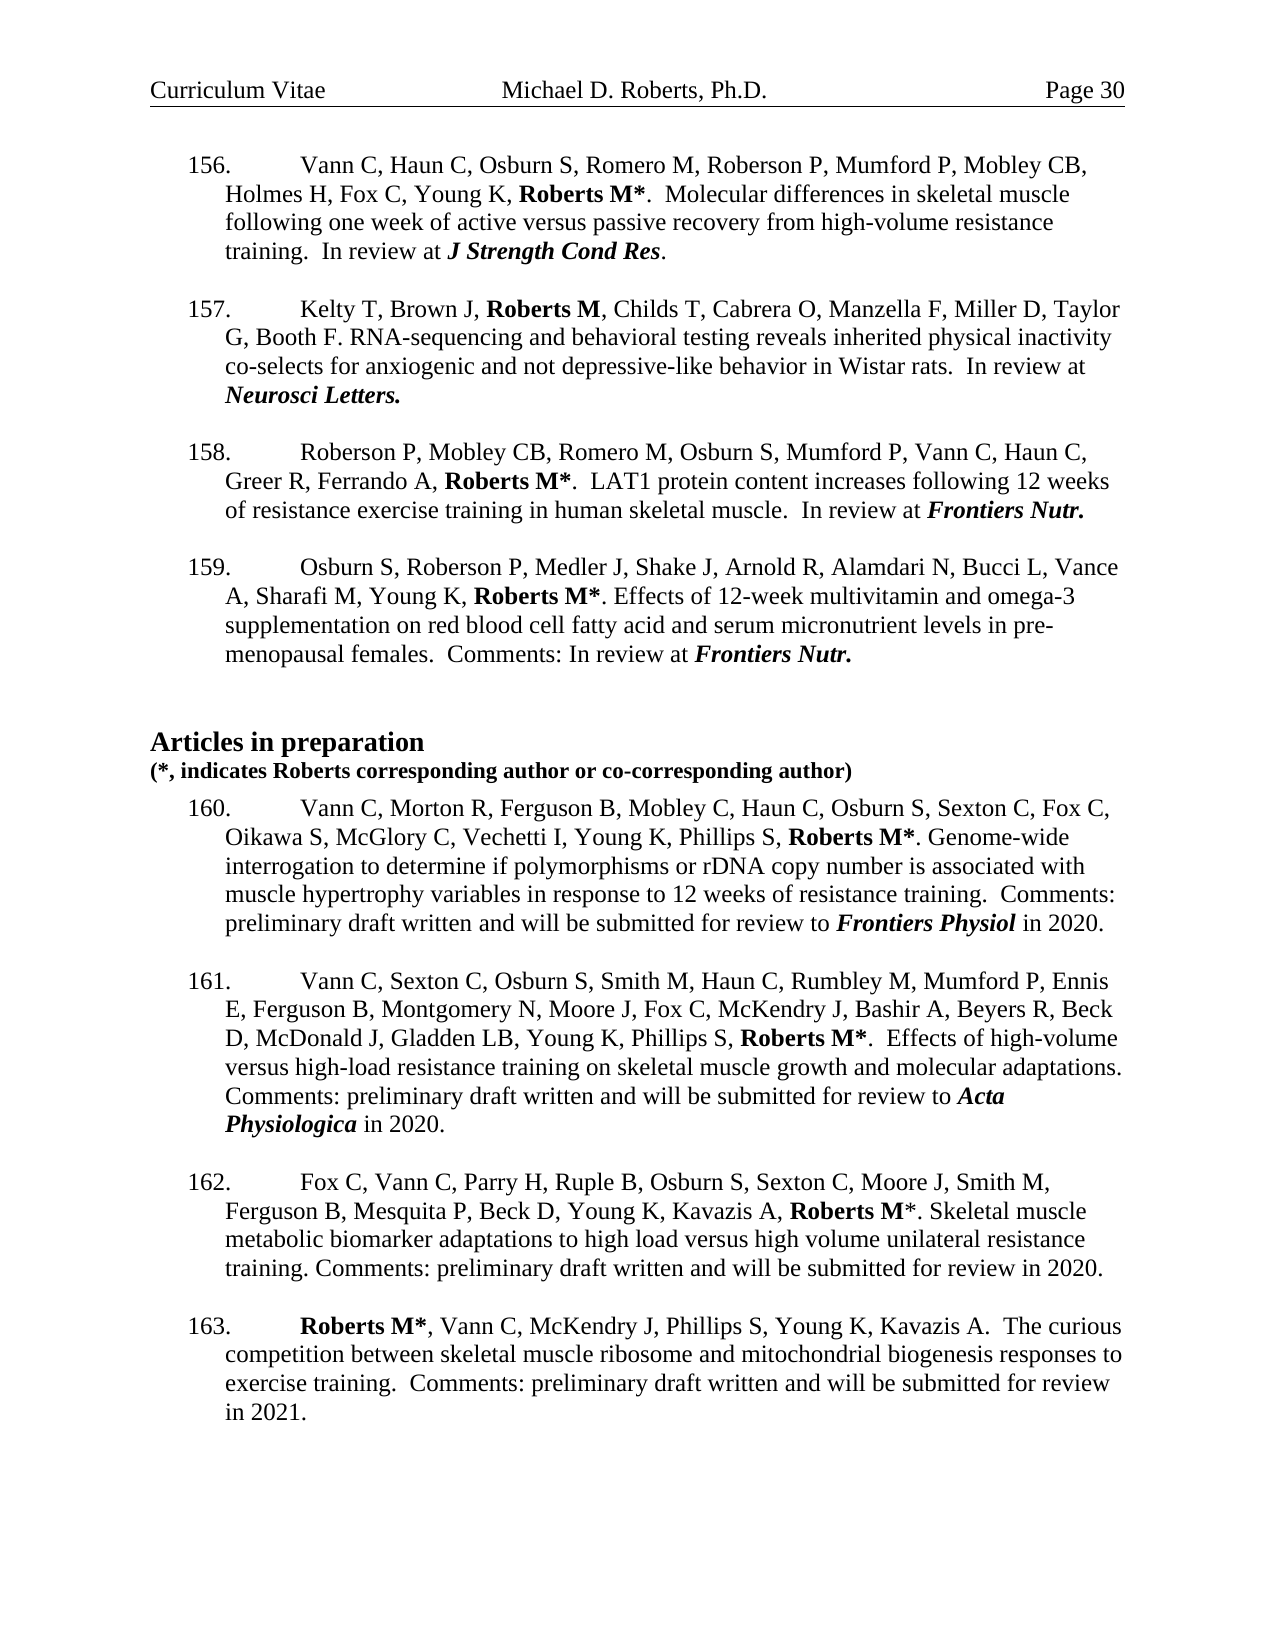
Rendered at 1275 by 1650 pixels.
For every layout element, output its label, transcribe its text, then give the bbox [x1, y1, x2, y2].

list Roberson P, Mobley CB, Romero M, Osburn S, Mumford P, Vann C, Haun C, Greer R, Ferrando A, Roberts M*. LAT1 protein content increases following 12 weeks of resistance exercise training in human skeletal muscle. In review at Frontiers Nutr. [187, 437, 1125, 524]
text (*, indicates Roberts corresponding author or co-corresponding author) [150, 757, 1125, 784]
list Vann C, Haun C, Osburn S, Romero M, Roberson P, Mumford P, Mobley CB, Holmes H, Fox C, Young K, Roberts M*. Molecular differences in skeletal muscle following one week of active versus passive recovery from high-volume resistance training. In review at J Strength Cond Res. [187, 150, 1125, 265]
list Vann C, Morton R, Ferguson B, Mobley C, Haun C, Osburn S, Sexton C, Fox C, Oikawa S, McGlory C, Vechetti I, Young K, Phillips S, Roberts M*. Genome-wide interrogation to determine if polymorphisms or rDNA copy number is associated with muscle hypertrophy variables in response to 12 weeks of resistance training. Comments: preliminary draft written and will be submitted for review to Frontiers Physiol in 2020. [187, 793, 1125, 937]
list Osburn S, Roberson P, Medler J, Shake J, Arnold R, Alamdari N, Bucci L, Vance A, Sharafi M, Young K, Roberts M*. Effects of 12-week multivitamin and omega-3 supplementation on red blood cell fatty acid and serum micronutrient levels in pre-menopausal females. Comments: In review at Frontiers Nutr. [187, 552, 1125, 667]
list Vann C, Sexton C, Osburn S, Smith M, Haun C, Rumbley M, Mumford P, Ennis E, Ferguson B, Montgomery N, Moore J, Fox C, McKendry J, Bashir A, Beyers R, Beck D, McDonald J, Gladden LB, Young K, Phillips S, Roberts M*. Effects of high-volume versus high-load resistance training on skeletal muscle growth and molecular adaptations. Comments: preliminary draft written and will be submitted for review to Acta Physiologica in 2020. [187, 966, 1125, 1138]
subtitle Articles in preparation [150, 725, 1125, 757]
list Kelty T, Brown J, Roberts M, Childs T, Cabrera O, Manzella F, Miller D, Taylor G, Booth F. RNA-sequencing and behavioral testing reveals inherited physical inactivity co-selects for anxiogenic and not depressive-like behavior in Wistar rats. In review at Neurosci Letters. [187, 294, 1125, 409]
list Fox C, Vann C, Parry H, Ruple B, Osburn S, Sexton C, Moore J, Smith M, Ferguson B, Mesquita P, Beck D, Young K, Kavazis A, Roberts M*. Skeletal muscle metabolic biomarker adaptations to high load versus high volume unilateral resistance training. Comments: preliminary draft written and will be submitted for review in 2020. [187, 1167, 1125, 1282]
list Roberts M*, Vann C, McKendry J, Phillips S, Young K, Kavazis A. The curious competition between skeletal muscle ribosome and mitochondrial biogenesis responses to exercise training. Comments: preliminary draft written and will be submitted for review in 2021. [187, 1311, 1125, 1426]
